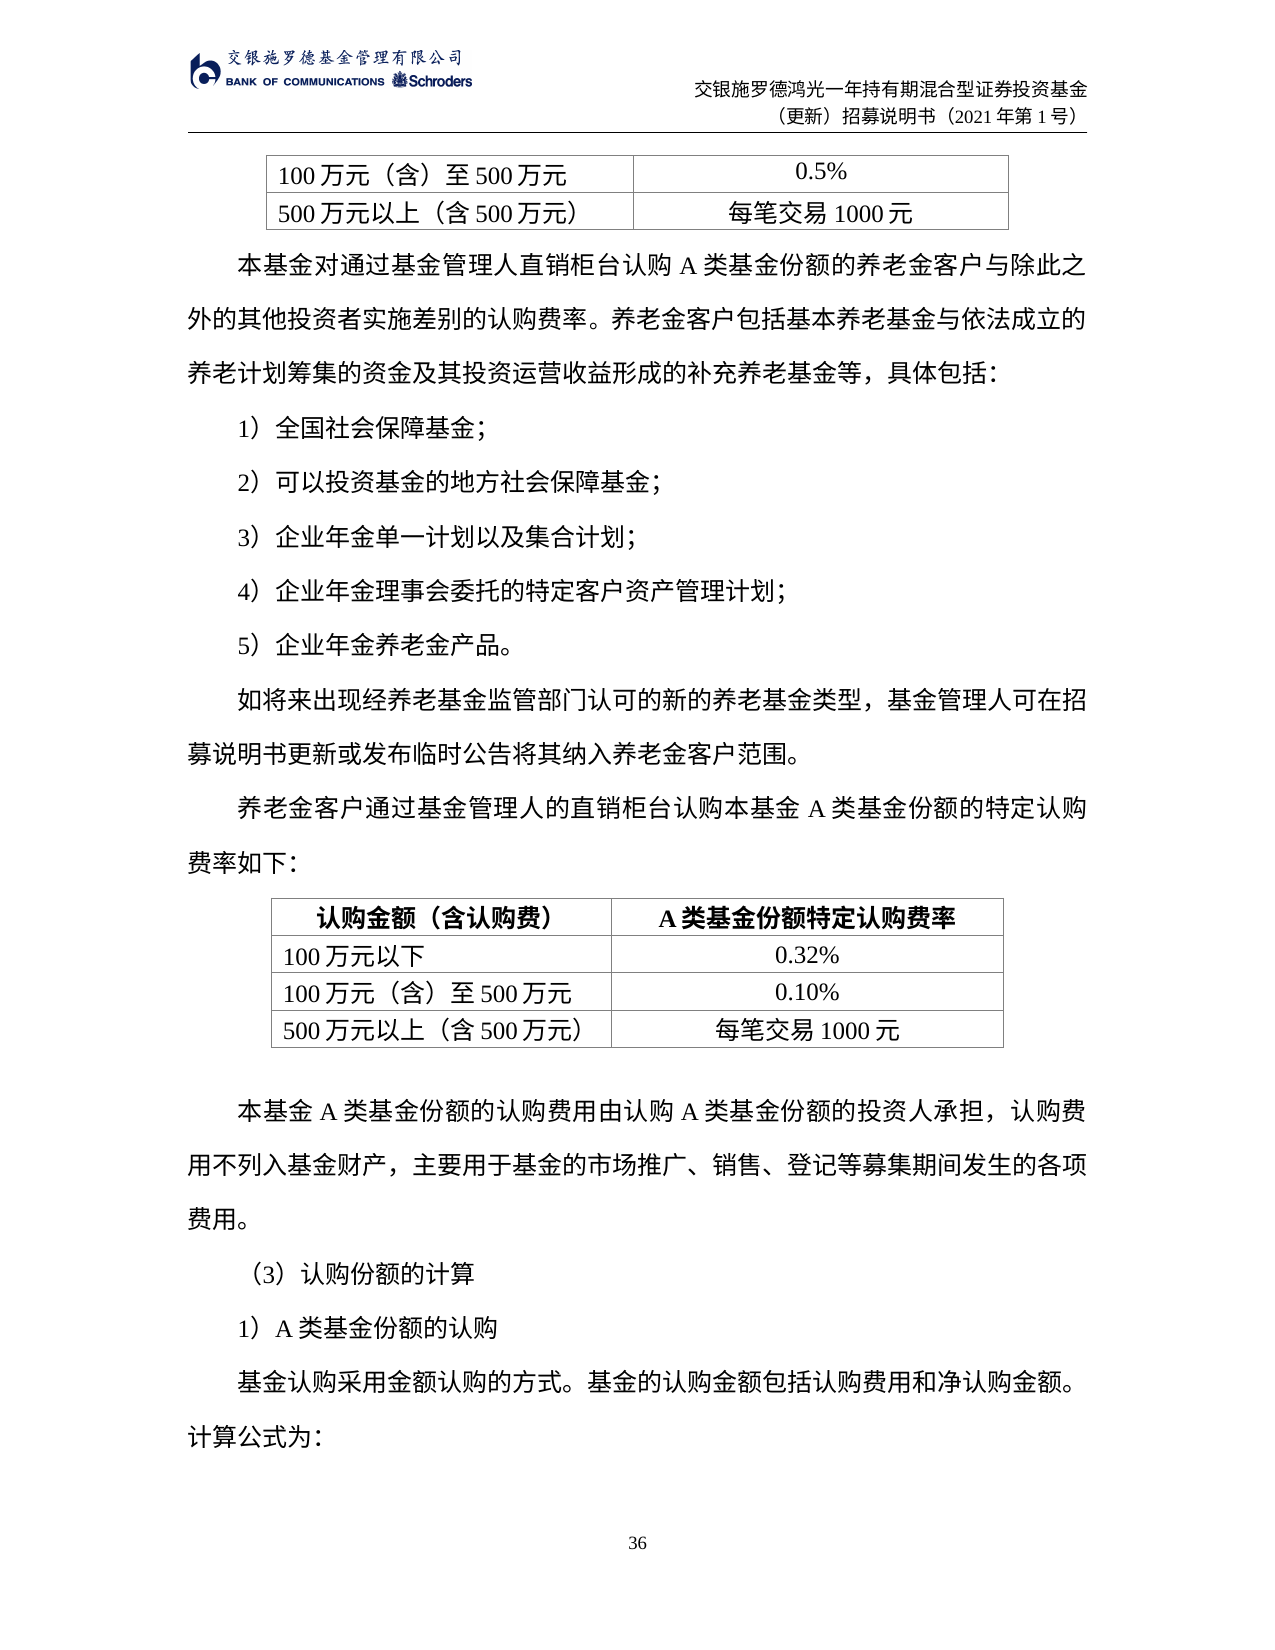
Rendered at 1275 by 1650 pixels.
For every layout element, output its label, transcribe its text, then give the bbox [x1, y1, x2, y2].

text 本基金A类基金份额的认购费用由认购A类基金份额的投资人承担，认购费用不列入基金财产，主要用于基金的市场推广、销售、登记等募集期间发生的各项费用。 [187, 1091, 1087, 1236]
table_cell 0.5% [634, 156, 1008, 192]
table_cell 每笔交易1000元 [612, 1011, 1003, 1047]
picture [190, 50, 472, 89]
text 2）可以投资基金的地方社会保障基金； [187, 463, 1087, 499]
table_cell 0.10% [612, 973, 1003, 1009]
table_cell 100万元以下 [272, 936, 611, 972]
table_cell 每笔交易1000元 [634, 193, 1008, 229]
text 如将来出现经养老基金监管部门认可的新的养老基金类型，基金管理人可在招募说明书更新或发布临时公告将其纳入养老金客户范围。 [187, 680, 1087, 771]
table_cell 500万元以上（含500万元） [272, 1011, 611, 1047]
text 4）企业年金理事会委托的特定客户资产管理计划； [187, 571, 1087, 608]
text 5）企业年金养老金产品。 [187, 626, 1087, 662]
text 养老金客户通过基金管理人的直销柜台认购本基金A类基金份额的特定认购费率如下： [187, 789, 1087, 879]
table_cell 100万元（含）至500万元 [267, 156, 633, 192]
table_cell 500万元以上（含500万元） [267, 193, 633, 229]
text 基金认购采用金额认购的方式。基金的认购金额包括认购费用和净认购金额。计算公式为： [187, 1363, 1087, 1453]
text 3）企业年金单一计划以及集合计划； [187, 517, 1087, 553]
text 1）A类基金份额的认购 [187, 1308, 1087, 1345]
text 1）全国社会保障基金； [187, 408, 1087, 444]
table_cell 100万元（含）至500万元 [272, 973, 611, 1009]
table_cell 0.32% [612, 936, 1003, 972]
table_header 认购金额（含认购费） [272, 899, 611, 935]
table_header A类基金份额特定认购费率 [612, 899, 1003, 935]
text （3）认购份额的计算 [187, 1254, 1087, 1290]
text 本基金对通过基金管理人直销柜台认购A类基金份额的养老金客户与除此之外的其他投资者实施差别的认购费率。养老金客户包括基本养老基金与依法成立的养老计划筹集的资金及其投资运营收益形成的补充养老基金等，具体包括： [187, 245, 1087, 390]
